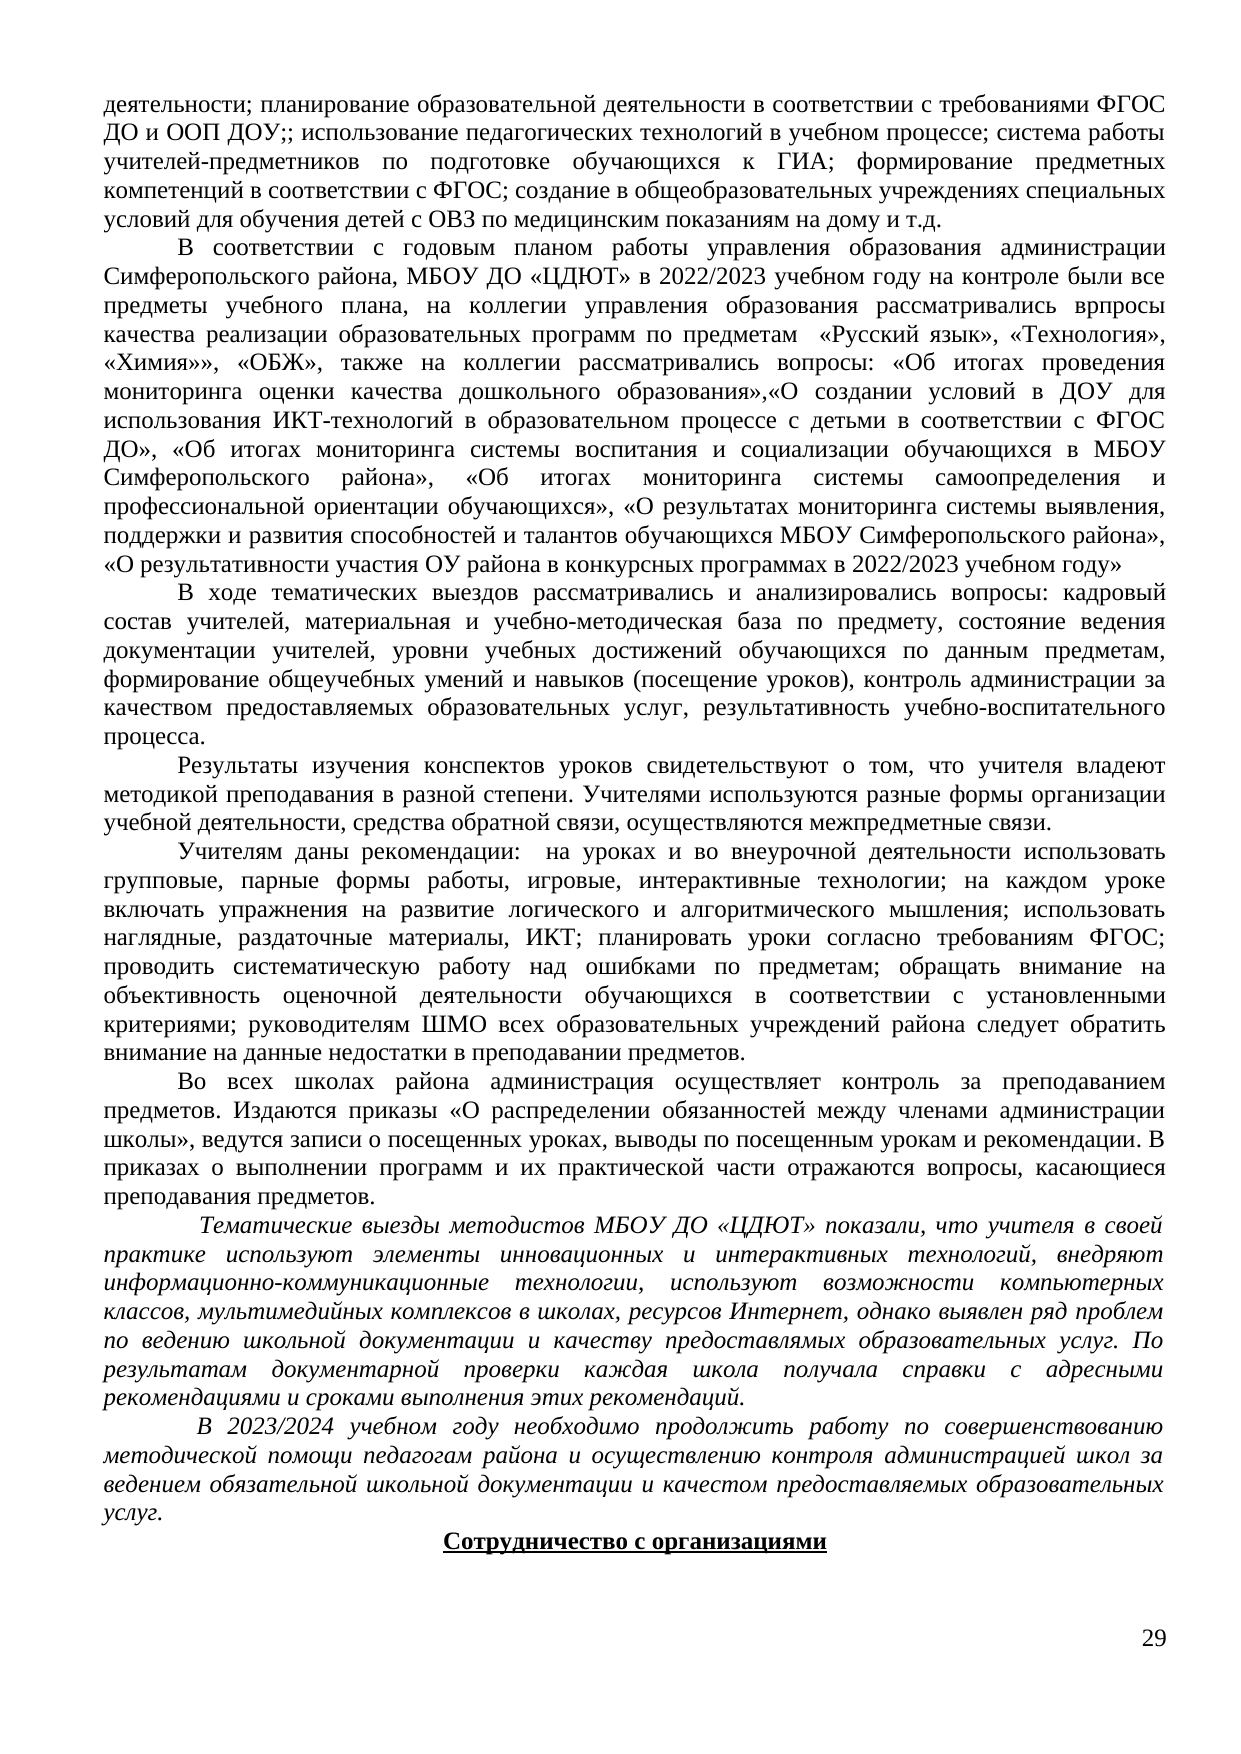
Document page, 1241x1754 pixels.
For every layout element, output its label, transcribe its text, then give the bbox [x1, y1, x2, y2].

text Тематические выезды методистов МБОУ ДО «ЦДЮТ» показали, что учителя в своей практике используют элементы инновационных и интерактивных технологий, внедряют информационно-коммуникационные технологии, используют возможности компьютерных классов, мультимедийных комплексов в школах, ресурсов Интернет, однако выявлен ряд проблем по ведению школьной документации и качеству предоставлямых образовательных услуг. По результатам документарной проверки каждая школа получала справки с адресными рекомендациями и сроками выполнения этих рекомендаций. [103, 1210, 1167, 1411]
text Результаты изучения конспектов уроков свидетельствуют о том, что учителя владеют методикой преподавания в разной степени. Учителями используются разные формы организации учебной деятельности, средства обратной связи, осуществляются межпредметные связи. [103, 750, 1167, 836]
text Во всех школах района администрация осуществляет контроль за преподаванием предметов. Издаются приказы «О распределении обязанностей между членами администрации школы», ведутся записи о посещенных уроках, выводы по посещенным урокам и рекомендации. В приказах о выполнении программ и их практической части отражаются вопросы, касающиеся преподавания предметов. [103, 1066, 1167, 1210]
text В ходе тематических выездов рассматривались и анализировались вопросы: кадровый состав учителей, материальная и учебно-методическая база по предмету, состояние ведения документации учителей, уровни учебных достижений обучающихся по данным предметам, формирование общеучебных умений и навыков (посещение уроков), контроль администрации за качеством предоставляемых образовательных услуг, результативность учебно-воспитательного процесса. [103, 577, 1167, 750]
text Сотрудничество с организациями [103, 1526, 1167, 1555]
text В 2023/2024 учебном году необходимо продолжить работу по совершенствованию методической помощи педагогам района и осуществлению контроля администрацией школ за ведением обязательной школьной документации и качестом предоставляемых образовательных услуг. [103, 1411, 1167, 1526]
text В соответствии с годовым планом работы управления образования администрации Симферопольского района, МБОУ ДО «ЦДЮТ» в 2022/2023 учебном году на контроле были все предметы учебного плана, на коллегии управления образования рассматривались врпросы качества реализации образовательных программ по предметам «Русский язык», «Технология», «Химия»», «ОБЖ», также на коллегии рассматривались вопросы: «Об итогах проведения мониторинга оценки качества дошкольного образования»,«О создании условий в ДОУ для использования ИКТ-технологий в образовательном процессе с детьми в соответствии с ФГОС ДО», «Об итогах мониторинга системы воспитания и социализации обучающихся в МБОУ Симферопольского района», «Об итогах мониторинга системы самоопределения и профессиональной ориентации обучающихся», «О результатах мониторинга системы выявления, поддержки и развития способностей и талантов обучающихся МБОУ Симферопольского района», «О результативности участия ОУ района в конкурсных программах в 2022/2023 учебном году» [103, 232, 1167, 577]
text Учителям даны рекомендации: на уроках и во внеурочной деятельности использовать групповые, парные формы работы, игровые, интерактивные технологии; на каждом уроке включать упражнения на развитие логического и алгоритмического мышления; использовать наглядные, раздаточные материалы, ИКТ; планировать уроки согласно требованиям ФГОС; проводить систематическую работу над ошибками по предметам; обращать внимание на объективность оценочной деятельности обучающихся в соответствии с установленными критериями; руководителям ШМО всех образовательных учреждений района следует обратить внимание на данные недостатки в преподавании предметов. [103, 836, 1167, 1066]
